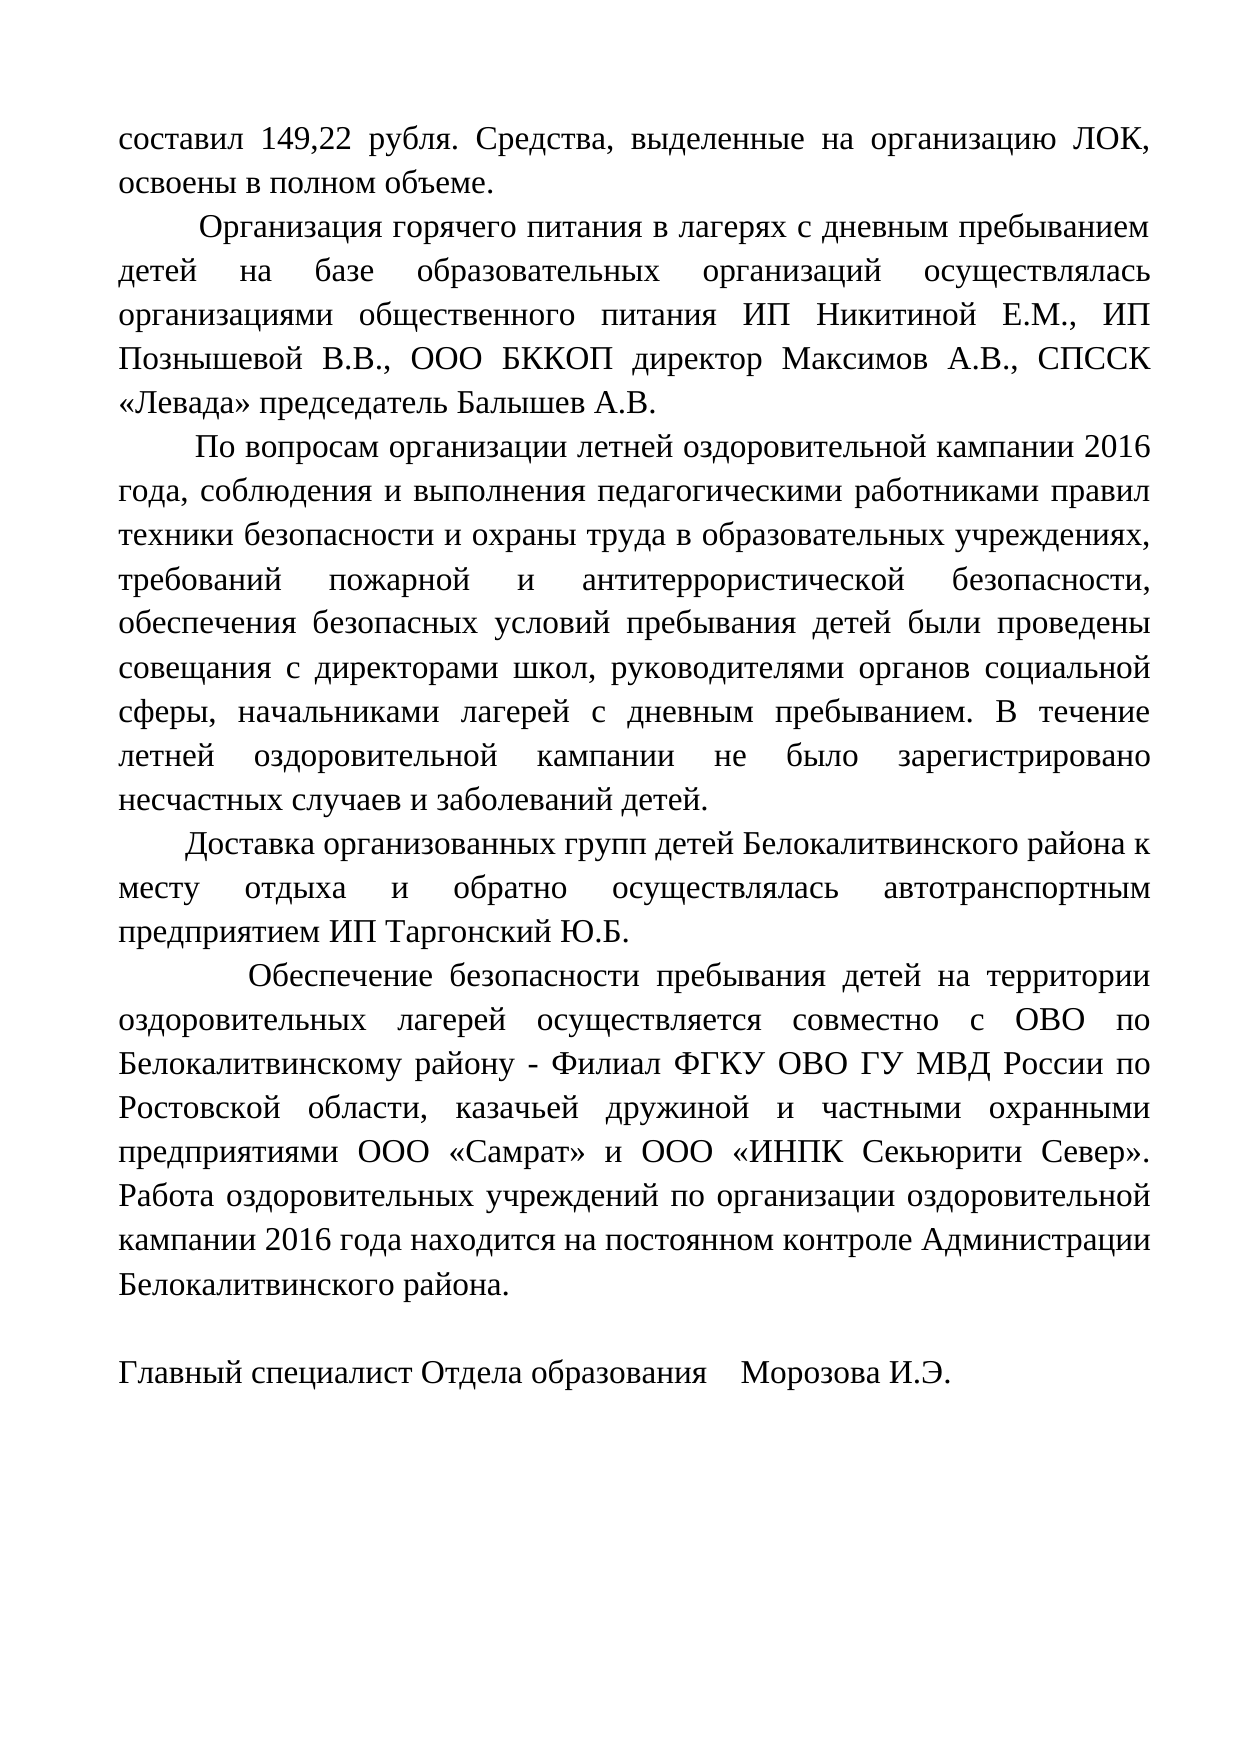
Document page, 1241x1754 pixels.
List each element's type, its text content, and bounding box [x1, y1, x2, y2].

text Главный специалист Отдела образования Морозова И.Э. [118, 1352, 1152, 1390]
text Доставка организованных групп детей Белокалитвинского района к месту отдыха и обратно осуществлялась автотранспортным предприятием ИП Таргонский Ю.Б. [118, 823, 1152, 949]
text Организация горячего питания в лагерях с дневным пребыванием детей на базе образовательных организаций осуществлялась организациями общественного питания ИП Никитиной Е.М., ИП Познышевой В.В., ООО БККОП директор Максимов А.В., СПССК «Левада» председатель Балышев А.В. [118, 206, 1152, 421]
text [118, 118, 1152, 201]
text По вопросам организации летней оздоровительной кампании 2016 года, соблюдения и выполнения педагогическими работниками правил техники безопасности и охраны труда в образовательных учреждениях, требований пожарной и антитеррористической безопасности, обеспечения безопасных условий пребывания детей были проведены совещания с директорами школ, руководителями органов социальной сферы, начальниками лагерей с дневным пребыванием. В течение летней оздоровительной кампании не было зарегистрировано несчастных случаев и заболеваний детей. [118, 427, 1152, 817]
text Обеспечение безопасности пребывания детей на территории оздоровительных лагерей осуществляется совместно с ОВО по Белокалитвинскому району - Филиал ФГКУ ОВО ГУ МВД России по Ростовской области, казачьей дружиной и частными охранными предприятиями ООО «Самрат» и ООО «ИНПК Секьюрити Север». Работа оздоровительных учреждений по организации оздоровительной кампании 2016 года находится на постоянном контроле Администрации Белокалитвинского района. [118, 955, 1152, 1302]
